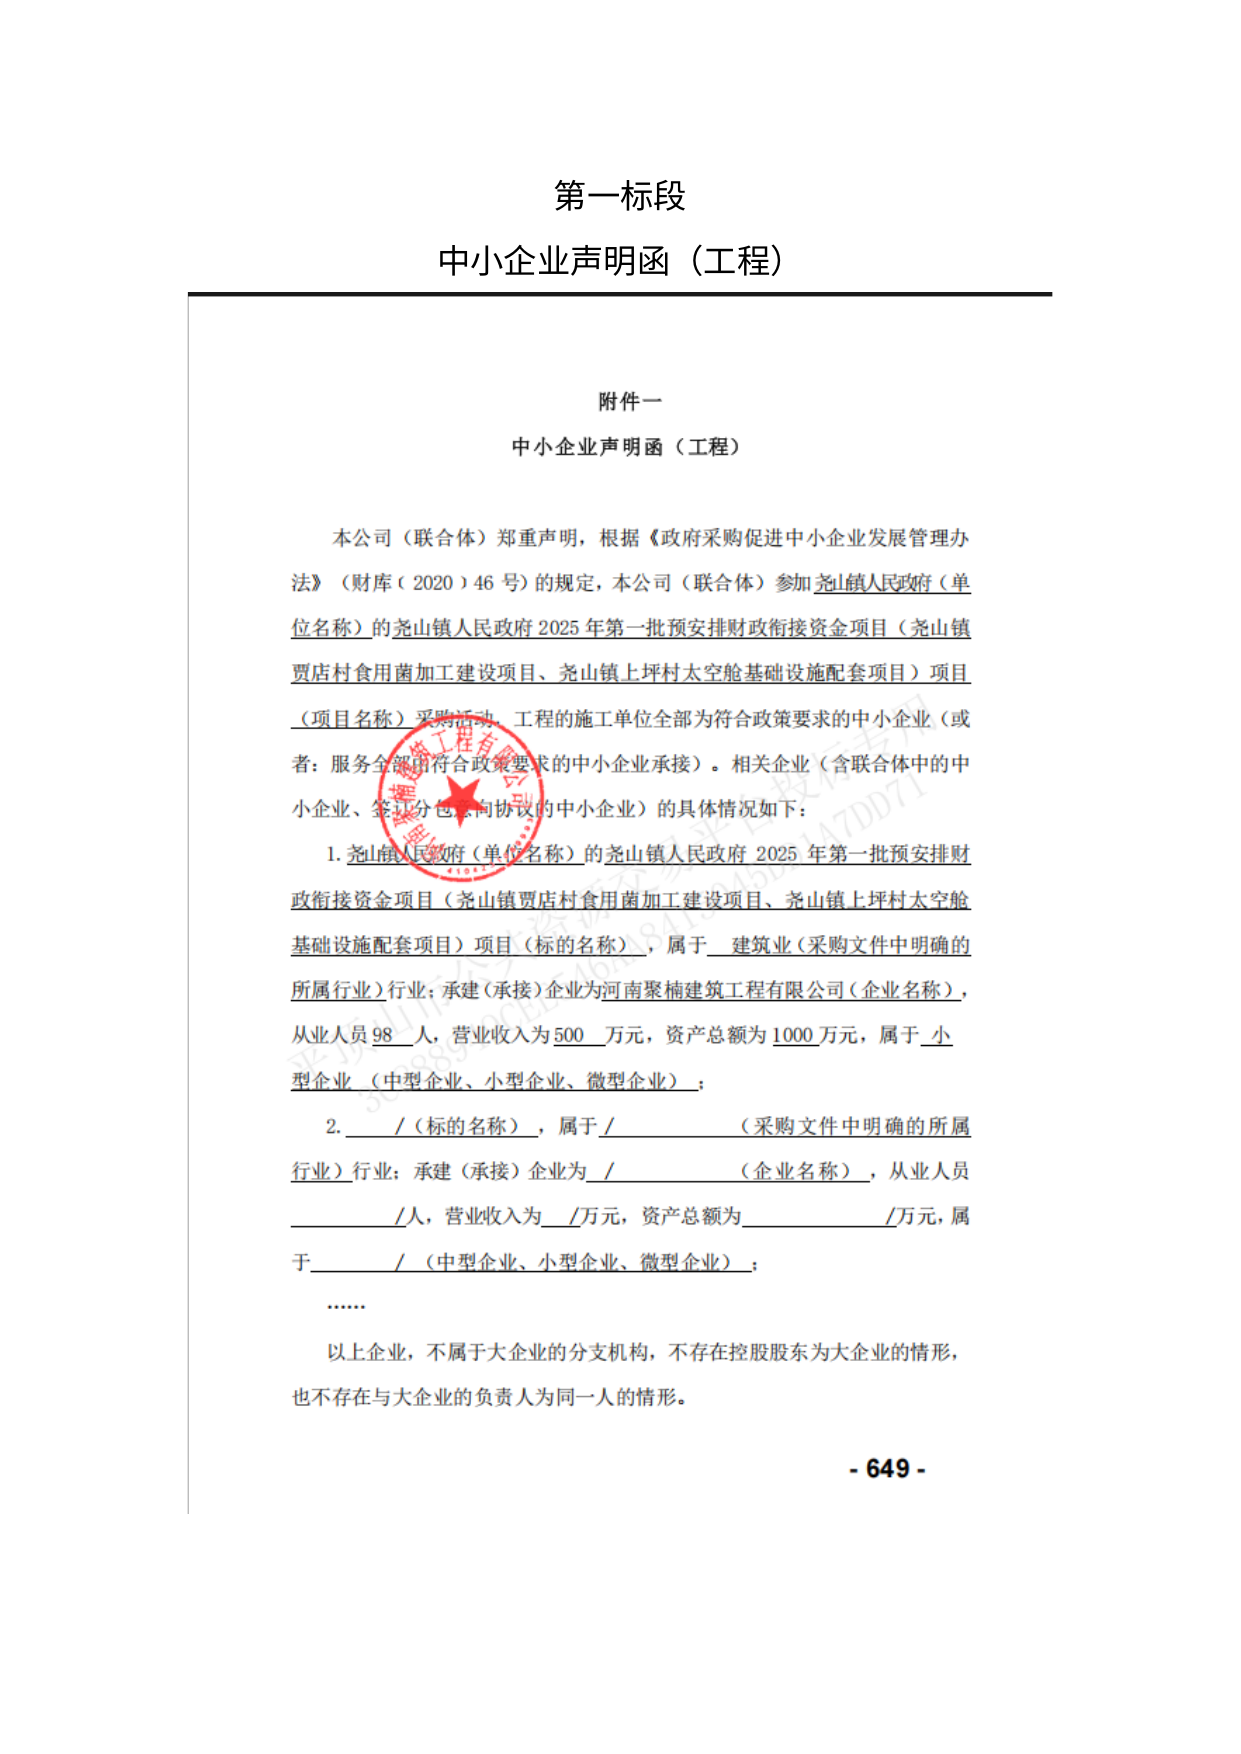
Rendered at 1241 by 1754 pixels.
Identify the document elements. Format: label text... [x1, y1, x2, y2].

picture [187, 292, 1053, 1514]
text 中小企业声明函（工程） [187, 227, 1053, 292]
text 第一标段 [187, 162, 1053, 227]
